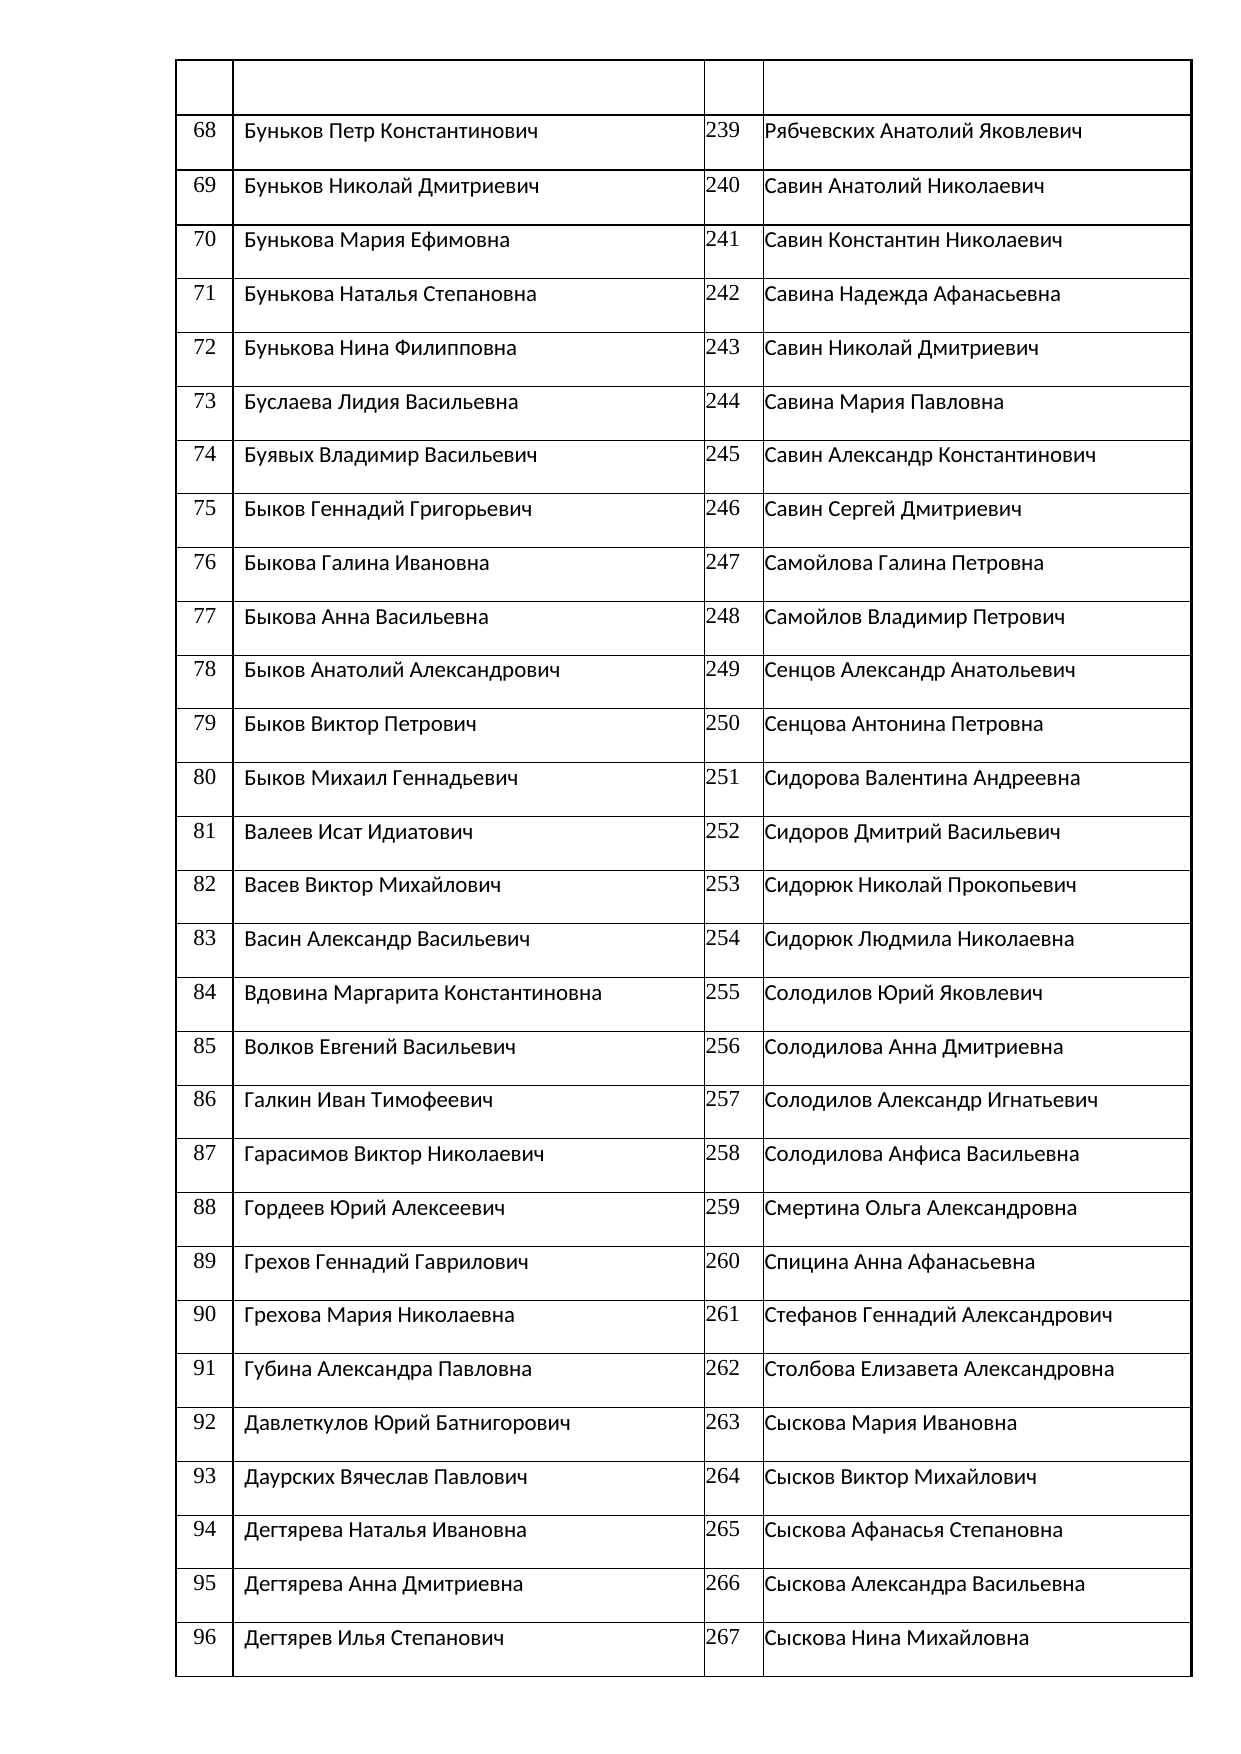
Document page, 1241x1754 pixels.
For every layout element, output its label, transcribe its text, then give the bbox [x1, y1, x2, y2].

table_cell 77 [177, 602, 232, 654]
table_cell Самойлова Галина Петровна [764, 548, 1190, 601]
table_cell Самойлов Владимир Петрович [764, 602, 1190, 654]
table_cell Буявых Владимир Васильевич [234, 441, 704, 493]
table_cell 94 [177, 1516, 232, 1568]
table_cell 85 [177, 1032, 232, 1084]
table_cell 239 [705, 116, 763, 169]
table_cell Солодилов Юрий Яковлевич [764, 978, 1190, 1031]
table_cell Сидорюк Людмила Николаевна [764, 924, 1190, 977]
table_cell Дегтярева Наталья Ивановна [234, 1516, 704, 1568]
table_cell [234, 61, 704, 114]
table_cell Спицина Анна Афанасьевна [764, 1247, 1190, 1299]
table_cell 90 [177, 1301, 232, 1353]
table_cell 262 [705, 1354, 763, 1407]
table_cell Сидорюк Николай Прокопьевич [764, 871, 1190, 923]
table_cell 264 [705, 1462, 763, 1514]
table_cell 241 [705, 226, 763, 278]
table_cell Быкова Галина Ивановна [234, 548, 704, 601]
table_cell Дегтярева Анна Дмитриевна [234, 1569, 704, 1622]
table_cell 81 [177, 817, 232, 869]
table_cell Грехов Геннадий Гаврилович [234, 1247, 704, 1299]
table_cell Гордеев Юрий Алексеевич [234, 1193, 704, 1246]
table_cell Вдовина Маргарита Константиновна [234, 978, 704, 1031]
table_cell 76 [177, 548, 232, 601]
table_cell 96 [177, 1623, 232, 1676]
table_cell Сыскова Нина Михайловна [764, 1623, 1190, 1676]
table_cell Солодилов Александр Игнатьевич [764, 1086, 1190, 1138]
table_cell Сидорова Валентина Андреевна [764, 763, 1190, 816]
table_cell 75 [177, 494, 232, 547]
table_cell Волков Евгений Васильевич [234, 1032, 704, 1084]
table_cell Сенцова Антонина Петровна [764, 709, 1190, 762]
table_cell 245 [705, 441, 763, 493]
table_cell 249 [705, 656, 763, 708]
table_cell Стефанов Геннадий Александрович [764, 1301, 1190, 1353]
table_cell 69 [177, 171, 232, 223]
table_cell Савин Александр Константинович [764, 441, 1190, 493]
table_cell Сенцов Александр Анатольевич [764, 656, 1190, 708]
table_cell Давлеткулов Юрий Батнигорович [234, 1408, 704, 1461]
table_cell 246 [705, 494, 763, 547]
table_cell 88 [177, 1193, 232, 1246]
table_cell Смертина Ольга Александровна [764, 1193, 1190, 1246]
table_cell 240 [705, 171, 763, 223]
table_cell 255 [705, 978, 763, 1031]
table_cell 254 [705, 924, 763, 977]
table_cell Савин Константин Николаевич [764, 226, 1190, 278]
table_cell 79 [177, 709, 232, 762]
table_cell Быкова Анна Васильевна [234, 602, 704, 654]
table_cell 252 [705, 817, 763, 869]
table_cell Савина Надежда Афанасьевна [764, 279, 1190, 332]
table_cell Буньков Николай Дмитриевич [234, 171, 704, 223]
table_cell 238 [705, 61, 763, 114]
table_cell 74 [177, 441, 232, 493]
table_cell Буслаева Лидия Васильевна [234, 387, 704, 439]
table_cell Рябчевских Анатолий Яковлевич [764, 116, 1190, 169]
table_cell Быков Анатолий Александрович [234, 656, 704, 708]
table_cell 89 [177, 1247, 232, 1299]
table_cell 92 [177, 1408, 232, 1461]
table_cell 95 [177, 1569, 232, 1622]
table_cell Галкин Иван Тимофеевич [234, 1086, 704, 1138]
table_cell 267 [705, 1623, 763, 1676]
table_cell 86 [177, 1086, 232, 1138]
table_cell Сыскова Афанасья Степановна [764, 1516, 1190, 1568]
table_cell Столбова Елизавета Александровна [764, 1354, 1190, 1407]
table_cell Васин Александр Васильевич [234, 924, 704, 977]
table_cell Солодилова Анфиса Васильевна [764, 1139, 1190, 1192]
table_cell Быков Геннадий Григорьевич [234, 494, 704, 547]
table_cell 67 [177, 61, 232, 114]
table_cell 263 [705, 1408, 763, 1461]
table_cell 266 [705, 1569, 763, 1622]
table_cell 258 [705, 1139, 763, 1192]
table_cell 247 [705, 548, 763, 601]
table_cell Бунькова Мария Ефимовна [234, 226, 704, 278]
table_cell Бунькова Нина Филипповна [234, 333, 704, 386]
table_cell Сидоров Дмитрий Васильевич [764, 817, 1190, 869]
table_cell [764, 61, 1190, 114]
table_cell Савин Анатолий Николаевич [764, 171, 1190, 223]
table_cell 251 [705, 763, 763, 816]
table_cell Сысков Виктор Михайлович [764, 1462, 1190, 1514]
table_cell 93 [177, 1462, 232, 1514]
table_cell 257 [705, 1086, 763, 1138]
table_cell Гарасимов Виктор Николаевич [234, 1139, 704, 1192]
table_cell Быков Виктор Петрович [234, 709, 704, 762]
table_cell 261 [705, 1301, 763, 1353]
table_cell Сыскова Мария Ивановна [764, 1408, 1190, 1461]
table_cell Валеев Исат Идиатович [234, 817, 704, 869]
table_cell 265 [705, 1516, 763, 1568]
table_cell 78 [177, 656, 232, 708]
table_cell Грехова Мария Николаевна [234, 1301, 704, 1353]
table_cell 259 [705, 1193, 763, 1246]
table_cell 244 [705, 387, 763, 439]
table_cell 72 [177, 333, 232, 386]
table_cell 256 [705, 1032, 763, 1084]
table_cell Васев Виктор Михайлович [234, 871, 704, 923]
table_cell 87 [177, 1139, 232, 1192]
table_cell Дегтярев Илья Степанович [234, 1623, 704, 1676]
table_cell Быков Михаил Геннадьевич [234, 763, 704, 816]
table_cell Савин Николай Дмитриевич [764, 333, 1190, 386]
table_cell 84 [177, 978, 232, 1031]
table_cell Сыскова Александра Васильевна [764, 1569, 1190, 1622]
table_cell Буньков Петр Константинович [234, 116, 704, 169]
table_cell 248 [705, 602, 763, 654]
table_cell Бунькова Наталья Степановна [234, 279, 704, 332]
table_cell Савина Мария Павловна [764, 387, 1190, 439]
table_cell 242 [705, 279, 763, 332]
table_cell 68 [177, 116, 232, 169]
table_cell Савин Сергей Дмитриевич [764, 494, 1190, 547]
table_cell 80 [177, 763, 232, 816]
table_cell 73 [177, 387, 232, 439]
table_cell 83 [177, 924, 232, 977]
table_cell 82 [177, 871, 232, 923]
table_cell 71 [177, 279, 232, 332]
table_cell Даурских Вячеслав Павлович [234, 1462, 704, 1514]
table_cell 253 [705, 871, 763, 923]
table_cell 91 [177, 1354, 232, 1407]
table_cell Губина Александра Павловна [234, 1354, 704, 1407]
table_cell 243 [705, 333, 763, 386]
table_cell 260 [705, 1247, 763, 1299]
table_cell 250 [705, 709, 763, 762]
table_cell Солодилова Анна Дмитриевна [764, 1032, 1190, 1084]
table_cell 70 [177, 226, 232, 278]
